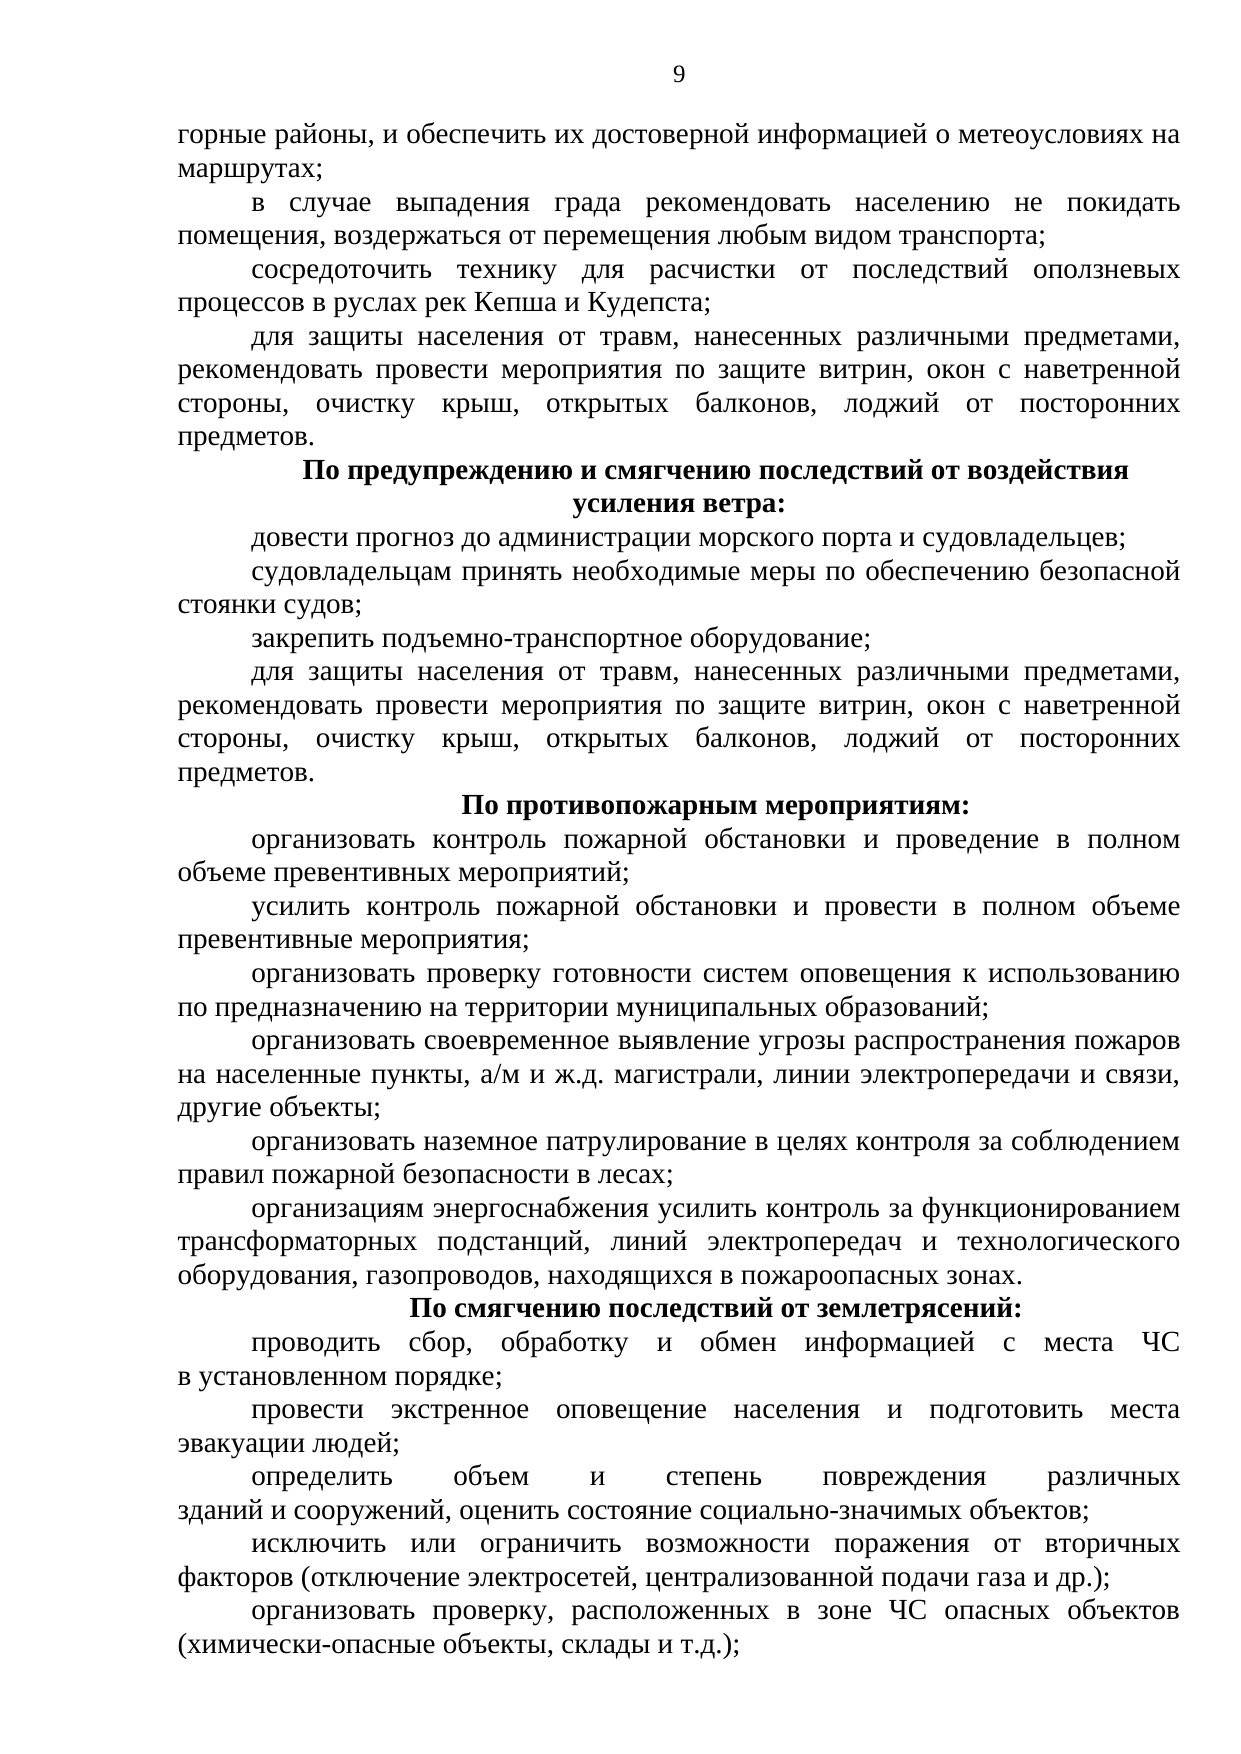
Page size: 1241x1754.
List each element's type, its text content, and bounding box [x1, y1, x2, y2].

text закрепить подъемно-транспортное оборудование; [177, 620, 1181, 653]
text организовать своевременное выявление угрозы распространения пожаров на населенные пункты, а/м и ж.д. магистрали, линии электропередачи и связи, другие объекты; [177, 1022, 1181, 1123]
text определить объем и степень повреждения различных зданий и сооружений, оценить состояние социально-значимых объектов; [177, 1458, 1181, 1525]
text в случае выпадения града рекомендовать населению не покидать помещения, воздержаться от перемещения любым видом транспорта; [177, 184, 1181, 251]
text организовать проверку, расположенных в зоне ЧС опасных объектов (химически-опасные объекты, склады и т.д.); [177, 1592, 1181, 1659]
text По смягчению последствий от землетрясений: [177, 1291, 1181, 1324]
text провести экстренное оповещение населения и подготовить места эвакуации людей; [177, 1391, 1181, 1458]
text для защиты населения от травм, нанесенных различными предметами, рекомендовать провести мероприятия по защите витрин, окон с наветренной стороны, очистку крыш, открытых балконов, лоджий от посторонних предметов. [177, 318, 1181, 452]
text организовать проверку готовности систем оповещения к использованию по предназначению на территории муниципальных образований; [177, 955, 1181, 1022]
text судовладельцам принять необходимые меры по обеспечению безопасной стоянки судов; [177, 553, 1181, 620]
text организовать наземное патрулирование в целях контроля за соблюдением правил пожарной безопасности в лесах; [177, 1123, 1181, 1190]
text усилить контроль пожарной обстановки и провести в полном объеме превентивные мероприятия; [177, 888, 1181, 955]
text сосредоточить технику для расчистки от последствий оползневых процессов в руслах рек Кепша и Кудепста; [177, 251, 1181, 318]
text По предупреждению и смягчению последствий от воздействия усиления ветра: [177, 452, 1181, 519]
text По противопожарным мероприятиям: [177, 787, 1181, 821]
text организовать контроль пожарной обстановки и проведение в полном объеме превентивных мероприятий; [177, 821, 1181, 888]
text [177, 117, 1181, 184]
text довести прогноз до администрации морского порта и судовладельцев; [177, 519, 1181, 553]
text исключить или ограничить возможности поражения от вторичных факторов (отключение электросетей, централизованной подачи газа и др.); [177, 1525, 1181, 1592]
text для защиты населения от травм, нанесенных различными предметами, рекомендовать провести мероприятия по защите витрин, окон с наветренной стороны, очистку крыш, открытых балконов, лоджий от посторонних предметов. [177, 653, 1181, 787]
text проводить сбор, обработку и обмен информацией с места ЧС в установленном порядке; [177, 1324, 1181, 1391]
text организациям энергоснабжения усилить контроль за функционированием трансформаторных подстанций, линий электропередач и технологического оборудования, газопроводов, находящихся в пожароопасных зонах. [177, 1190, 1181, 1291]
